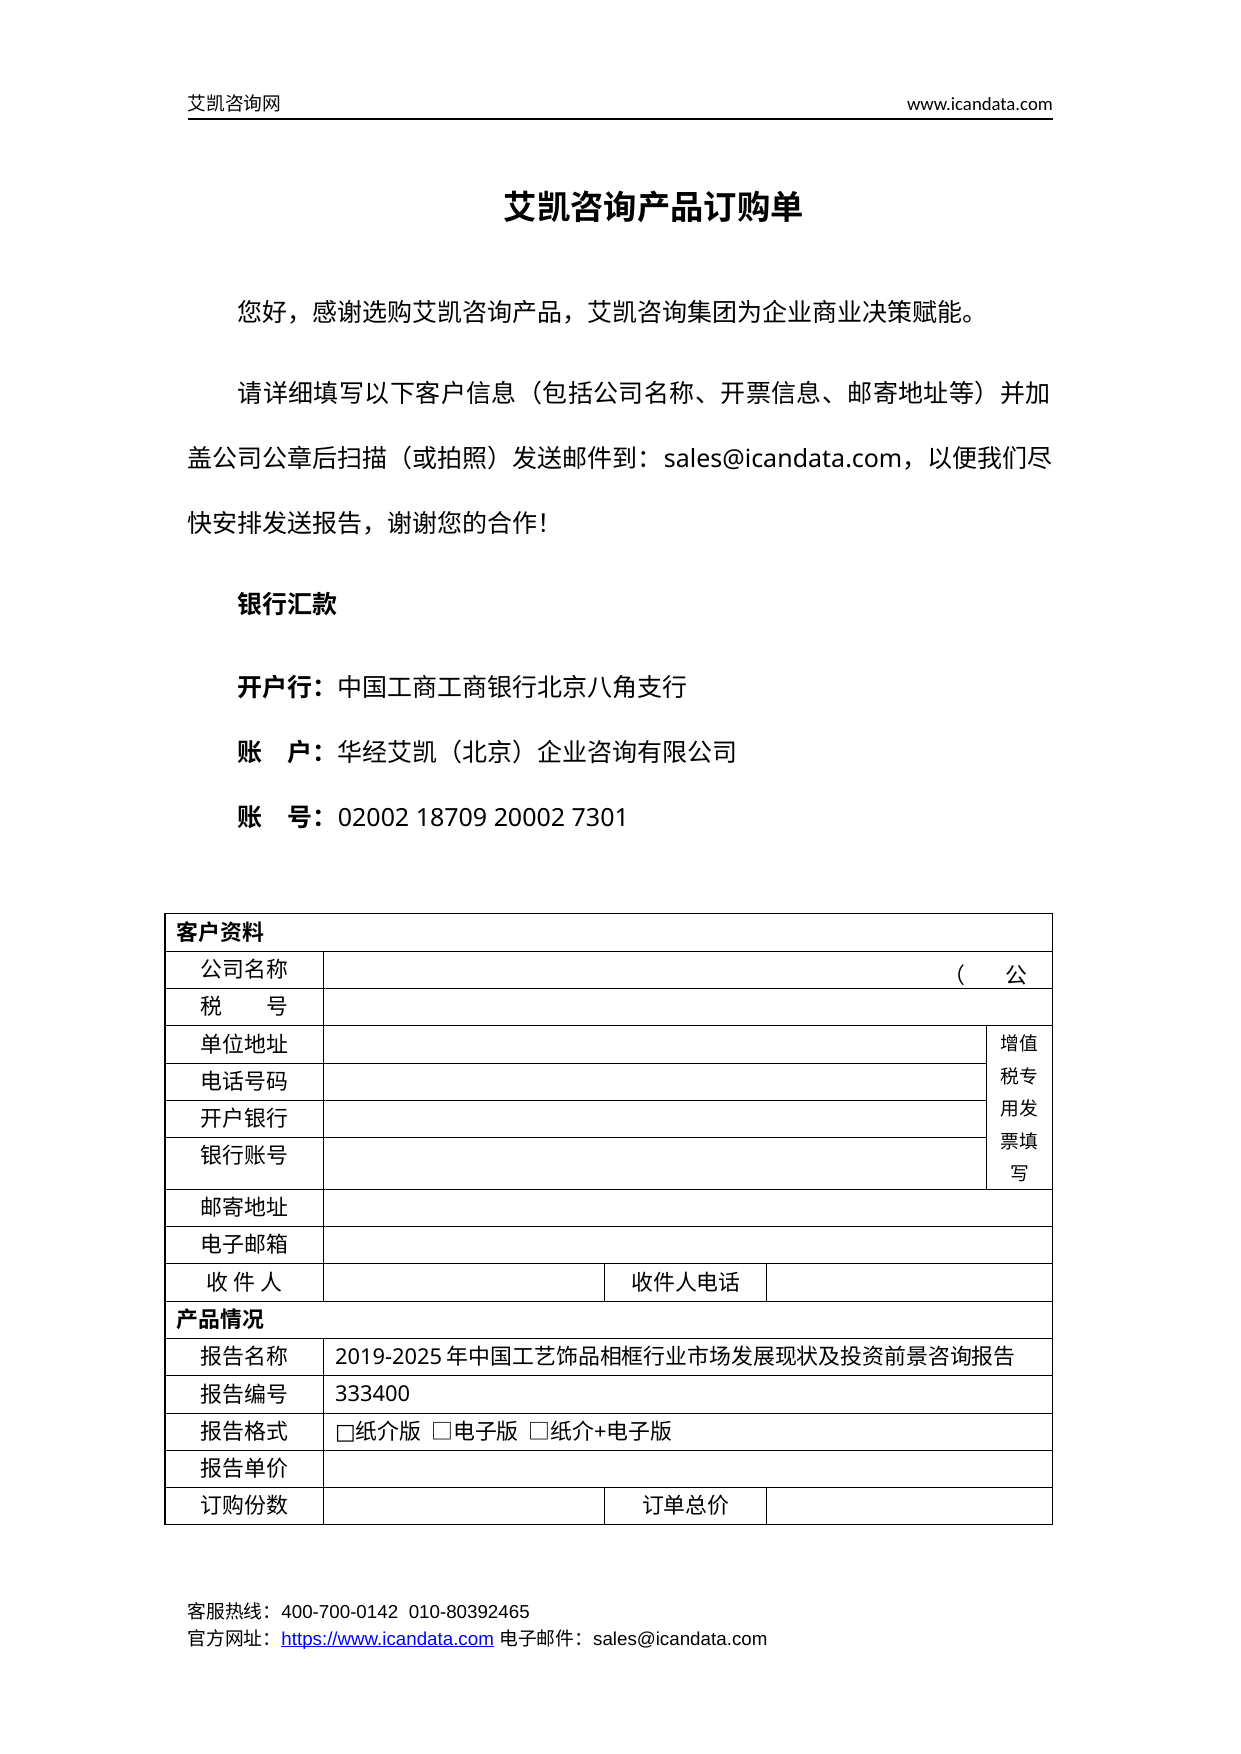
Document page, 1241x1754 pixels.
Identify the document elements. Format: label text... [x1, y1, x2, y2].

table_cell [324, 1064, 986, 1100]
table_cell [324, 989, 1052, 1025]
table_cell 开户银行 [166, 1101, 323, 1137]
table_cell 公司名称 [166, 952, 323, 988]
table_cell 银行账号 [166, 1138, 323, 1189]
table_cell 邮寄地址 [166, 1190, 323, 1226]
table_cell □纸介版 □电子版 □纸介+电子版 [324, 1414, 1052, 1450]
table_cell 订购份数 [166, 1488, 323, 1524]
table_cell 报告单价 [166, 1451, 323, 1487]
table_cell [324, 1101, 986, 1137]
table_cell 2019-2025年中国工艺饰品相框行业市场发展现状及投资前景咨询报告 [324, 1339, 1052, 1375]
text 艾凯咨询产品订购单 [187, 172, 1053, 237]
text 银行汇款 [187, 570, 1053, 635]
table_cell 报告编号 [166, 1376, 323, 1412]
table_header 客户资料 [166, 914, 1052, 951]
table_cell 税 号 [166, 989, 323, 1025]
text 账 号：02002 18709 20002 7301 [187, 783, 1053, 848]
table_cell 单位地址 [166, 1026, 323, 1062]
table_cell [324, 1190, 1052, 1226]
table_cell [324, 1026, 986, 1062]
table_cell [324, 1451, 1052, 1487]
table_cell 增值税专用发票填写 [987, 1026, 1052, 1189]
table_cell 报告名称 [166, 1339, 323, 1375]
text 请详细填写以下客户信息（包括公司名称、开票信息、邮寄地址等）并加盖公司公章后扫描（或拍照）发送邮件到：sales@icandata.com，以便我们尽快安排发送报告，谢谢您的合作！ [187, 359, 1053, 554]
table_cell 333400 [324, 1376, 1052, 1412]
table_cell [324, 1227, 1052, 1263]
table_cell [324, 1264, 604, 1301]
table_cell [767, 1264, 1052, 1301]
table_cell 报告格式 [166, 1414, 323, 1450]
table_cell [767, 1488, 1052, 1524]
table_cell 收 件 人 [166, 1264, 323, 1301]
table_cell [324, 1138, 986, 1189]
text 开户行：中国工商工商银行北京八角支行 [187, 653, 1053, 718]
table_cell 电子邮箱 [166, 1227, 323, 1263]
table_cell [324, 1488, 604, 1524]
table_cell 电话号码 [166, 1064, 323, 1100]
text 账 户：华经艾凯（北京）企业咨询有限公司 [187, 718, 1053, 783]
table_cell 订单总价 [605, 1488, 766, 1524]
table_cell 产品情况 [166, 1302, 1052, 1338]
table_cell 收件人电话 [605, 1264, 766, 1301]
text 您好，感谢选购艾凯咨询产品，艾凯咨询集团为企业商业决策赋能。 [187, 278, 1053, 343]
table_cell [324, 952, 1052, 988]
